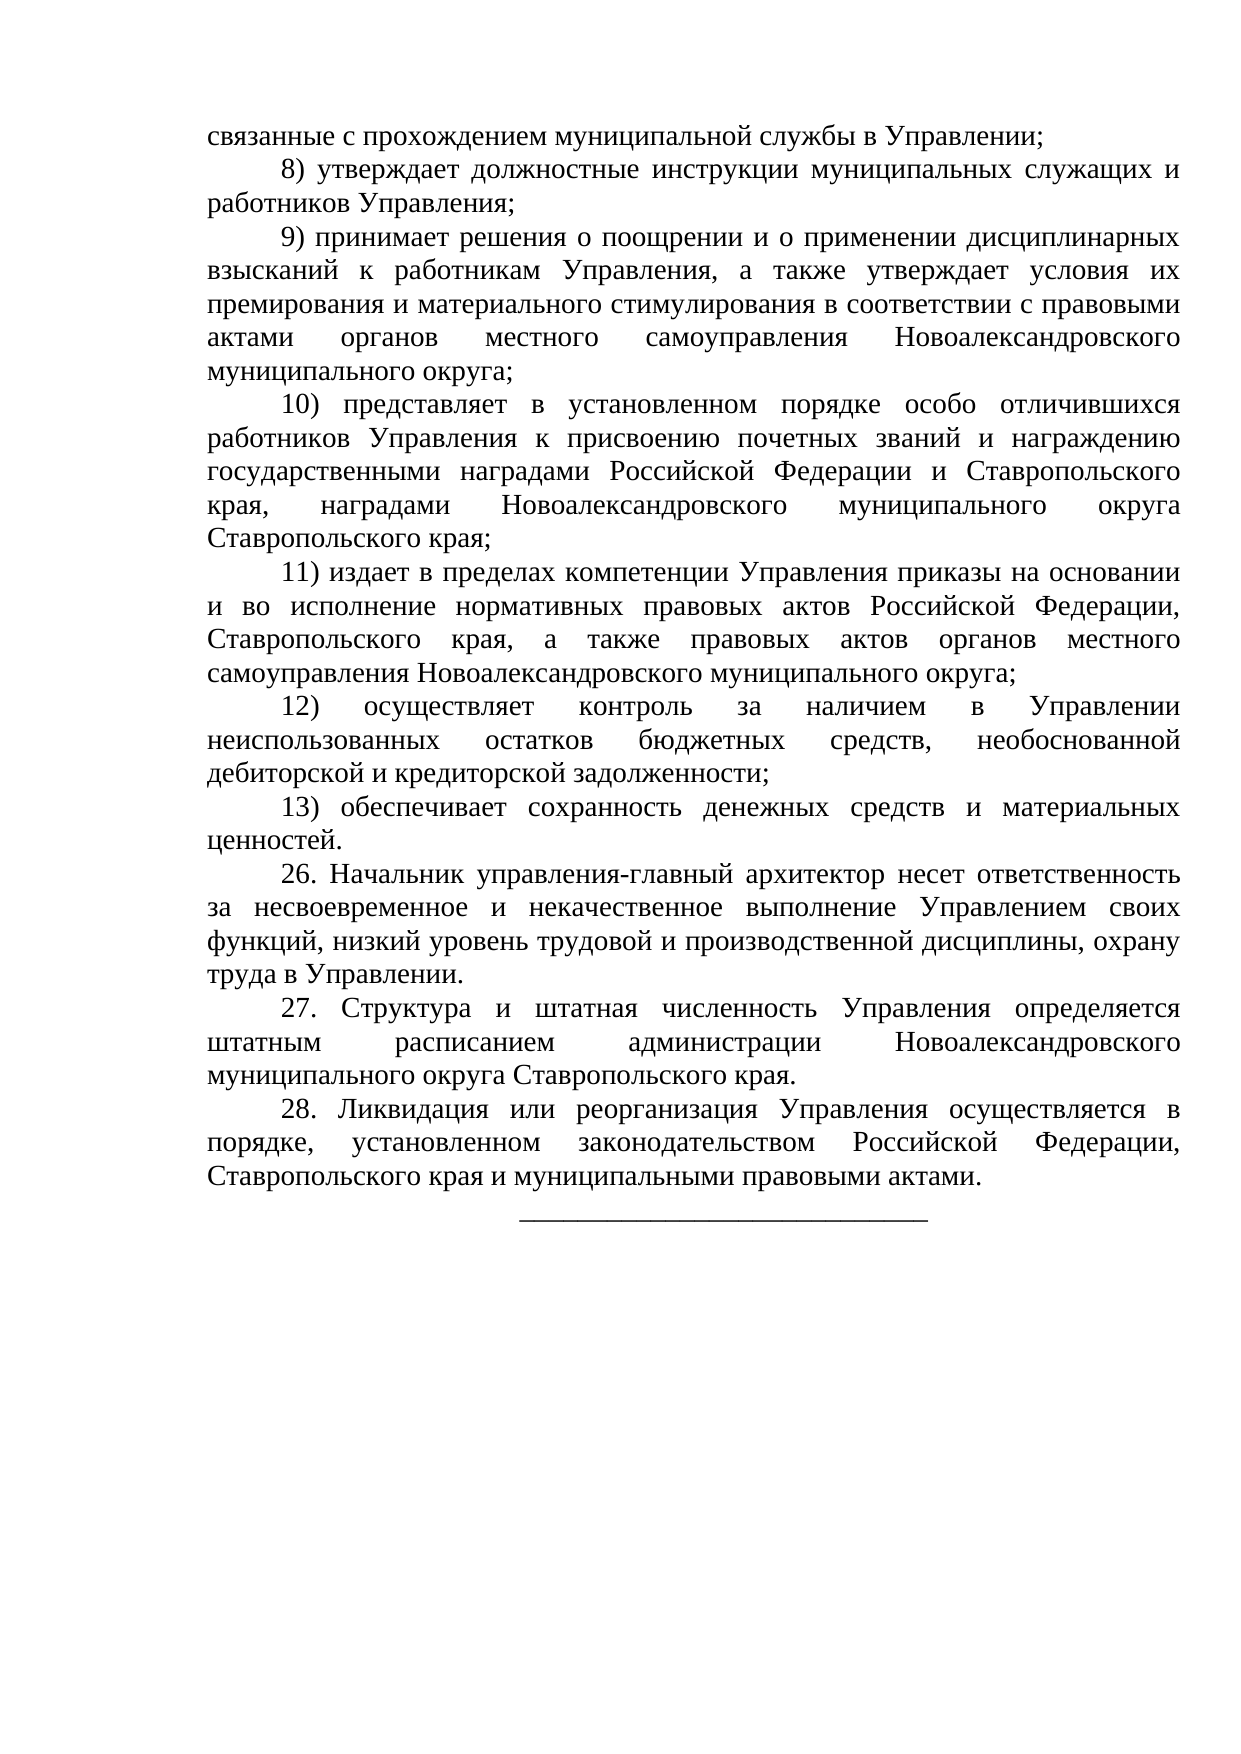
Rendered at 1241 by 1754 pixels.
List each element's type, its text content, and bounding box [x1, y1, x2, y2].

text 11) издает в пределах компетенции Управления приказы на основании и во исполнение нормативных правовых актов Российской Федерации, Ставропольского края, а также правовых актов органов местного самоуправления Новоалександровского муниципального округа; [207, 554, 1181, 688]
text 12) осуществляет контроль за наличием в Управлении неиспользованных остатков бюджетных средств, необоснованной дебиторской и кредиторской задолженности; [207, 688, 1181, 789]
text 10) представляет в установленном порядке особо отличившихся работников Управления к присвоению почетных званий и награждению государственными наградами Российской Федерации и Ставропольского края, наградами Новоалександровского муниципального округа Ставропольского края; [207, 386, 1181, 554]
text 28. Ликвидация или реорганизация Управления осуществляется в порядке, установленном законодательством Российской Федерации, Ставропольского края и муниципальными правовыми актами. [207, 1091, 1181, 1191]
text 9) принимает решения о поощрении и о применении дисциплинарных взысканий к работникам Управления, а также утверждает условия их премирования и материального стимулирования в соответствии с правовыми актами органов местного самоуправления Новоалександровского муниципального округа; [207, 219, 1181, 386]
text 13) обеспечивает сохранность денежных средств и материальных ценностей. [207, 789, 1181, 856]
text 8) утверждает должностные инструкции муниципальных служащих и работников Управления; [207, 152, 1181, 219]
text 27. Структура и штатная численность Управления определяется штатным расписанием администрации Новоалександровского муниципального округа Ставропольского края. [207, 990, 1181, 1091]
text 26. Начальник управления-главный архитектор несет ответственность за несвоевременное и некачественное выполнение Управлением своих функций, низкий уровень трудовой и производственной дисциплины, охрану труда в Управлении. [207, 856, 1181, 990]
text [207, 118, 1181, 152]
text ____________________________ [207, 1191, 1181, 1225]
